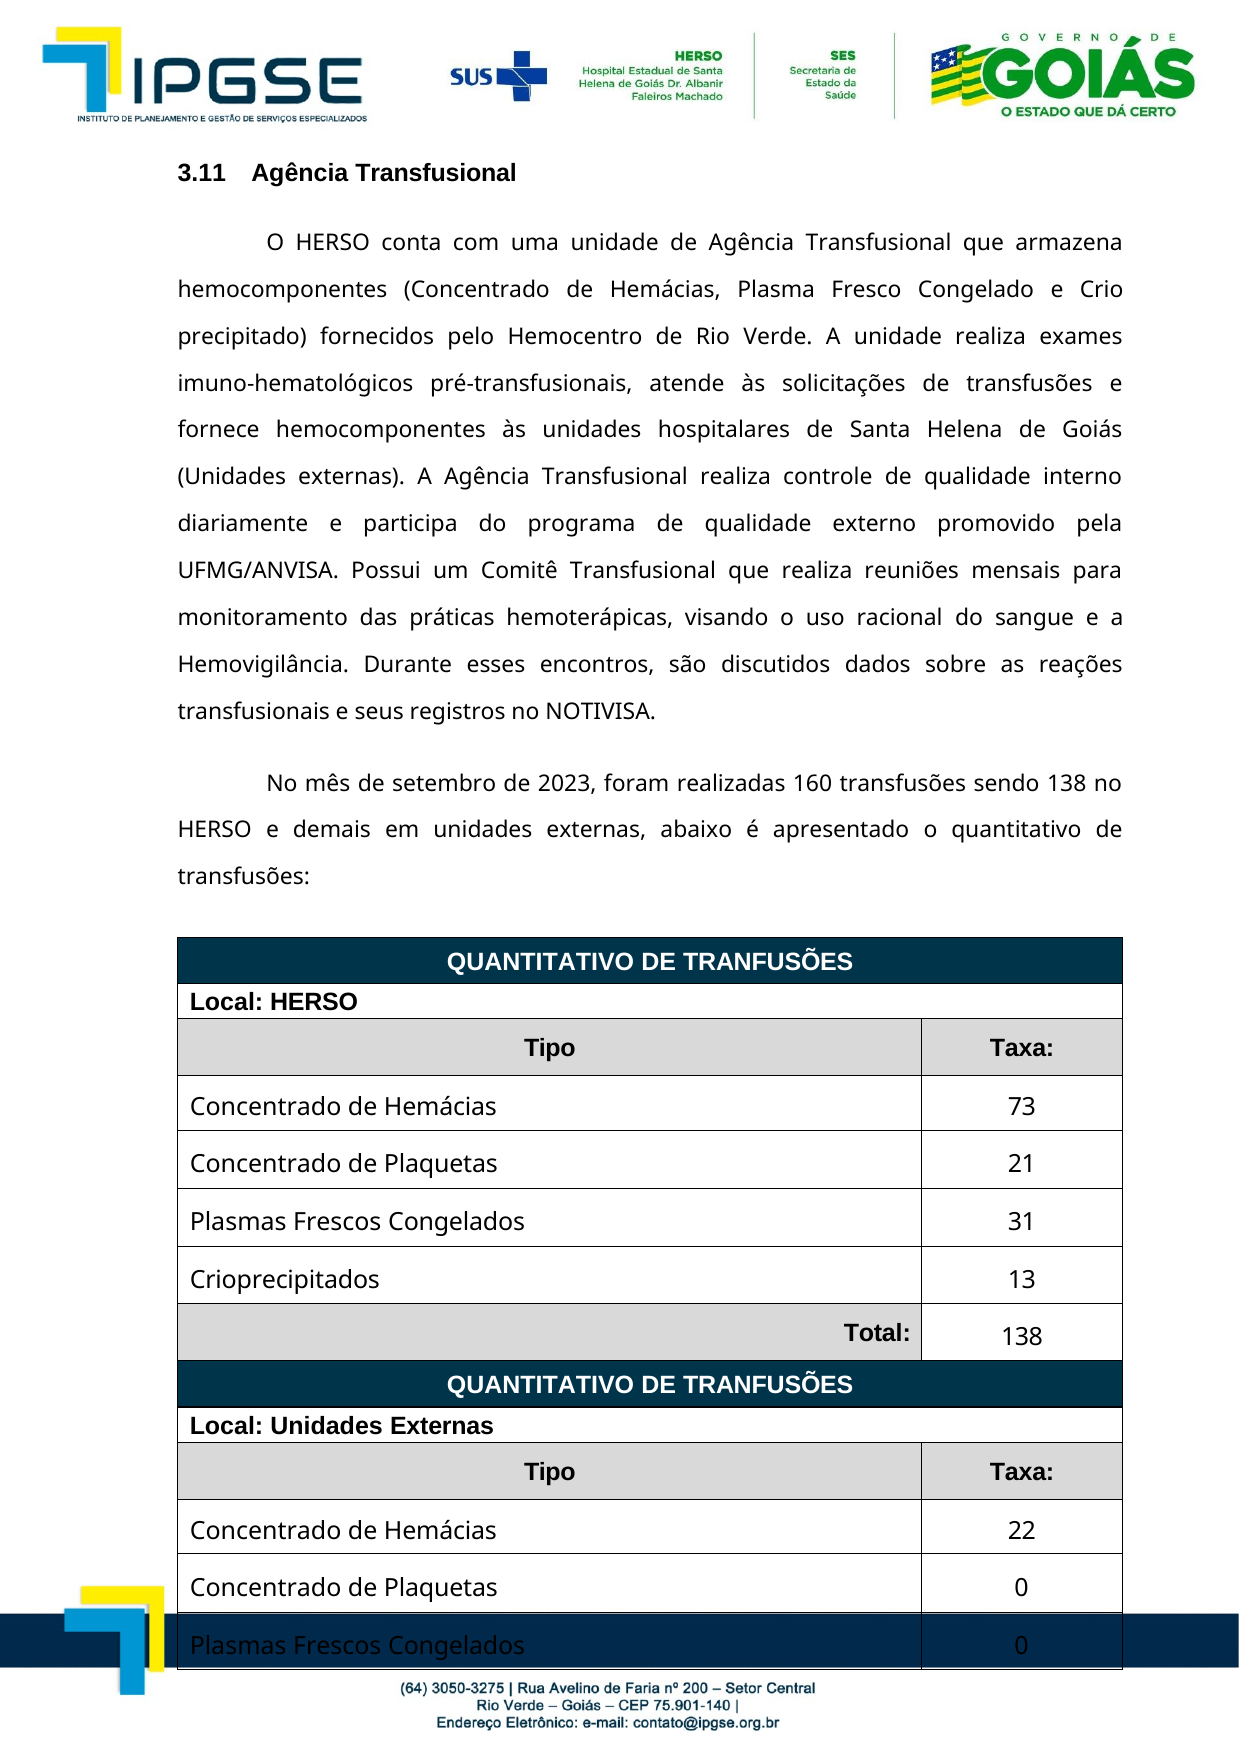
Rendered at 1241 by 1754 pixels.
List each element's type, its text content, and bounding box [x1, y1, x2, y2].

table_cell 138 [922, 1304, 1122, 1360]
table_cell QUANTITATIVO DE TRANFUSÕES [178, 1361, 1122, 1406]
table_cell Concentrado de Hemácias [178, 1500, 921, 1553]
table_cell Taxa: [922, 1019, 1122, 1075]
table_cell 31 [922, 1189, 1122, 1246]
table_cell 0 [922, 1554, 1122, 1612]
table_cell Concentrado de Plaquetas [178, 1131, 921, 1188]
text No mês de setembro de 2023, foram realizadas 160 transfusões sendo 138 no HERSO e demais em unidades externas, abaixo é apresentado o quantitativo de transfusões: [177, 767, 1123, 892]
table_cell Total: [178, 1304, 921, 1360]
table_cell 21 [922, 1131, 1122, 1188]
table_cell Tipo [178, 1443, 921, 1499]
subtitle Agência Transfusional [177, 158, 1184, 187]
picture [0, 0, 1239, 1731]
table_cell Local: HERSO [178, 984, 1122, 1018]
table_cell 13 [922, 1247, 1122, 1303]
table_cell Plasmas Frescos Congelados [178, 1189, 921, 1246]
table_cell Local: Unidades Externas [178, 1408, 1122, 1442]
table_header QUANTITATIVO DE TRANFUSÕES [178, 938, 1122, 983]
table_cell Plasmas Frescos Congelados [178, 1613, 921, 1669]
table_cell Taxa: [922, 1443, 1122, 1499]
table_cell Crioprecipitados [178, 1247, 921, 1303]
table_cell Concentrado de Hemácias [178, 1076, 921, 1130]
table_cell 0 [922, 1613, 1122, 1669]
table_cell 73 [922, 1076, 1122, 1130]
table_cell Concentrado de Plaquetas [178, 1554, 921, 1612]
table_cell Tipo [178, 1019, 921, 1075]
table_cell 22 [922, 1500, 1122, 1553]
text O HERSO conta com uma unidade de Agência Transfusional que armazena hemocomponentes (Concentrado de Hemácias, Plasma Fresco Congelado e Crio precipitado) fornecidos pelo Hemocentro de Rio Verde. A unidade realiza exames imuno-hematológicos pré-transfusionais, atende às solicitações de transfusões e fornece hemocomponentes às unidades hospitalares de Santa Helena de Goiás (Unidades externas). A Agência Transfusional realiza controle de qualidade interno diariamente e participa do programa de qualidade externo promovido pela UFMG/ANVISA. Possui um Comitê Transfusional que realiza reuniões mensais para monitoramento das práticas hemoterápicas, visando o uso racional do sangue e a Hemovigilância. Durante esses encontros, são discutidos dados sobre as reações transfusionais e seus registros no NOTIVISA. [177, 226, 1123, 726]
